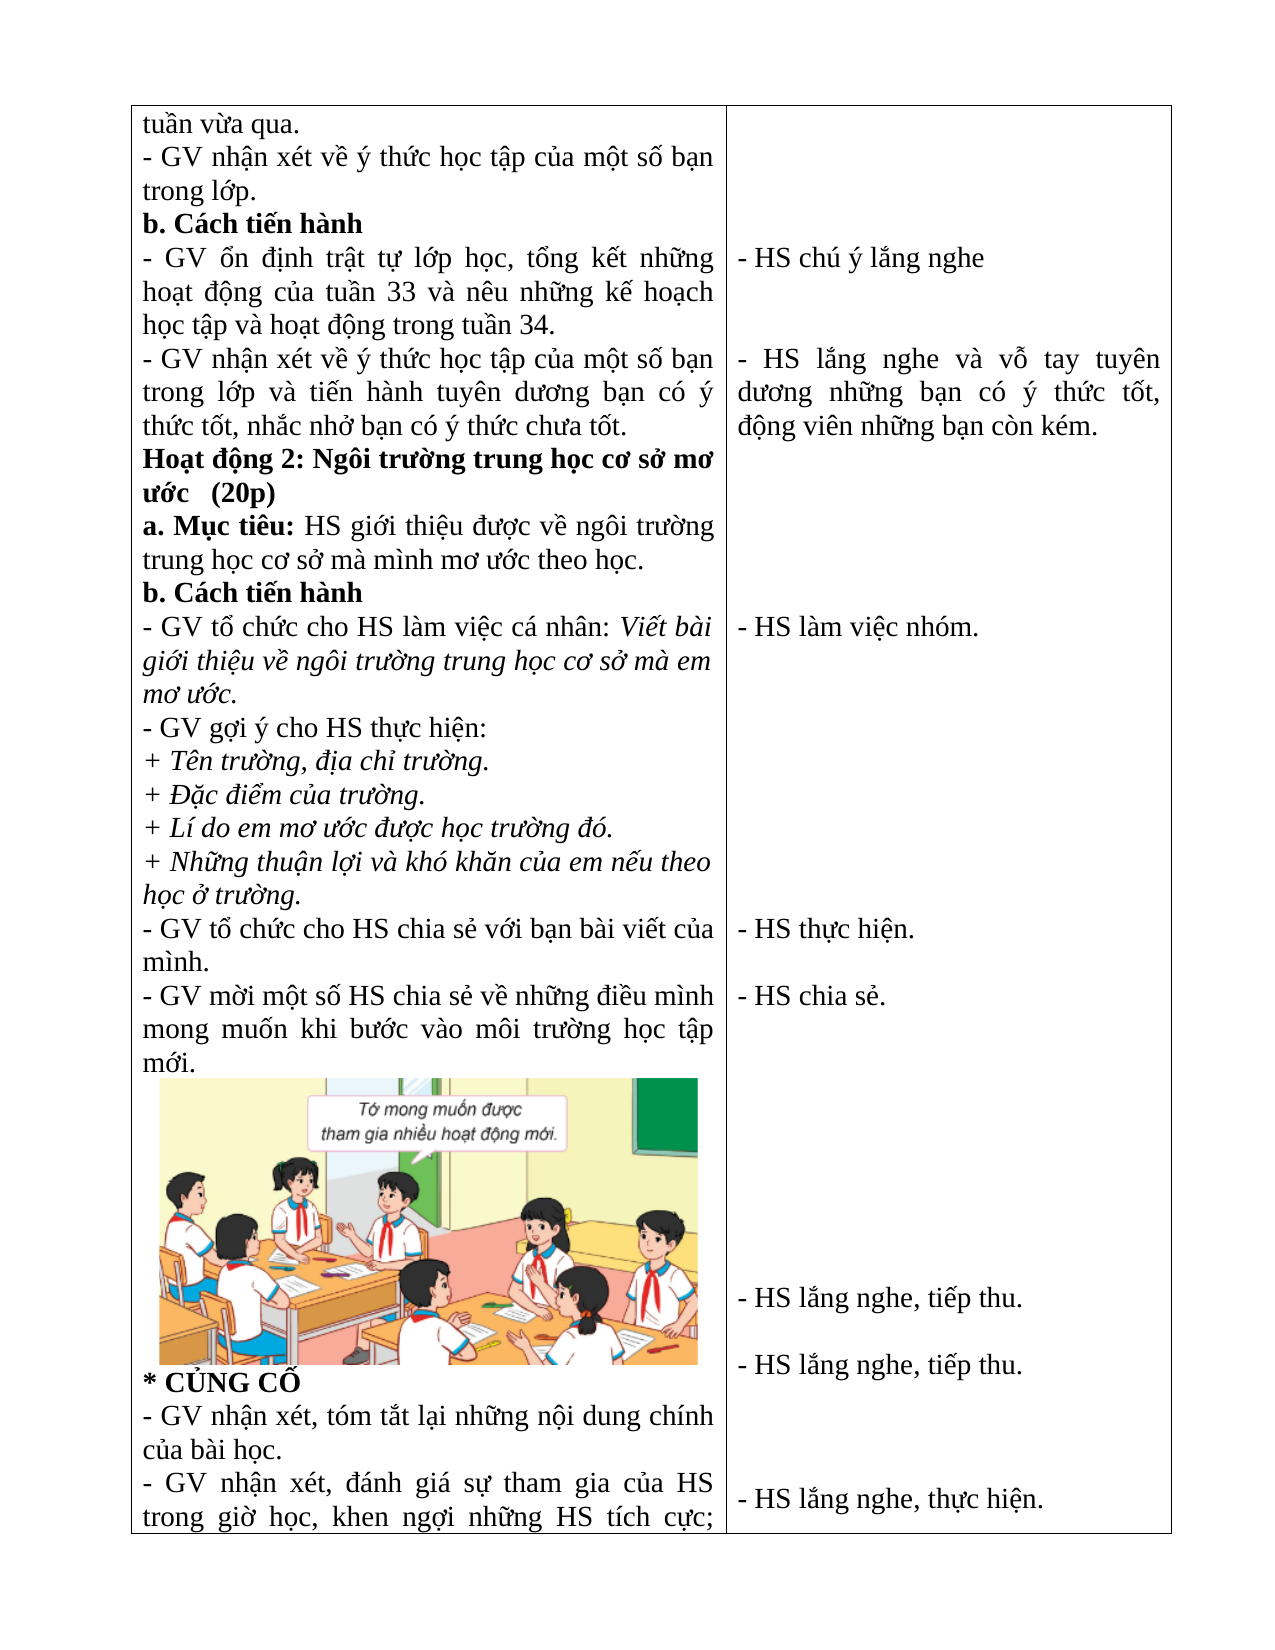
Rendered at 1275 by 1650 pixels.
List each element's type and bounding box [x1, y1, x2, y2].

table_cell [727, 106, 1171, 1532]
picture [159, 1078, 698, 1365]
table_cell [132, 106, 726, 1532]
